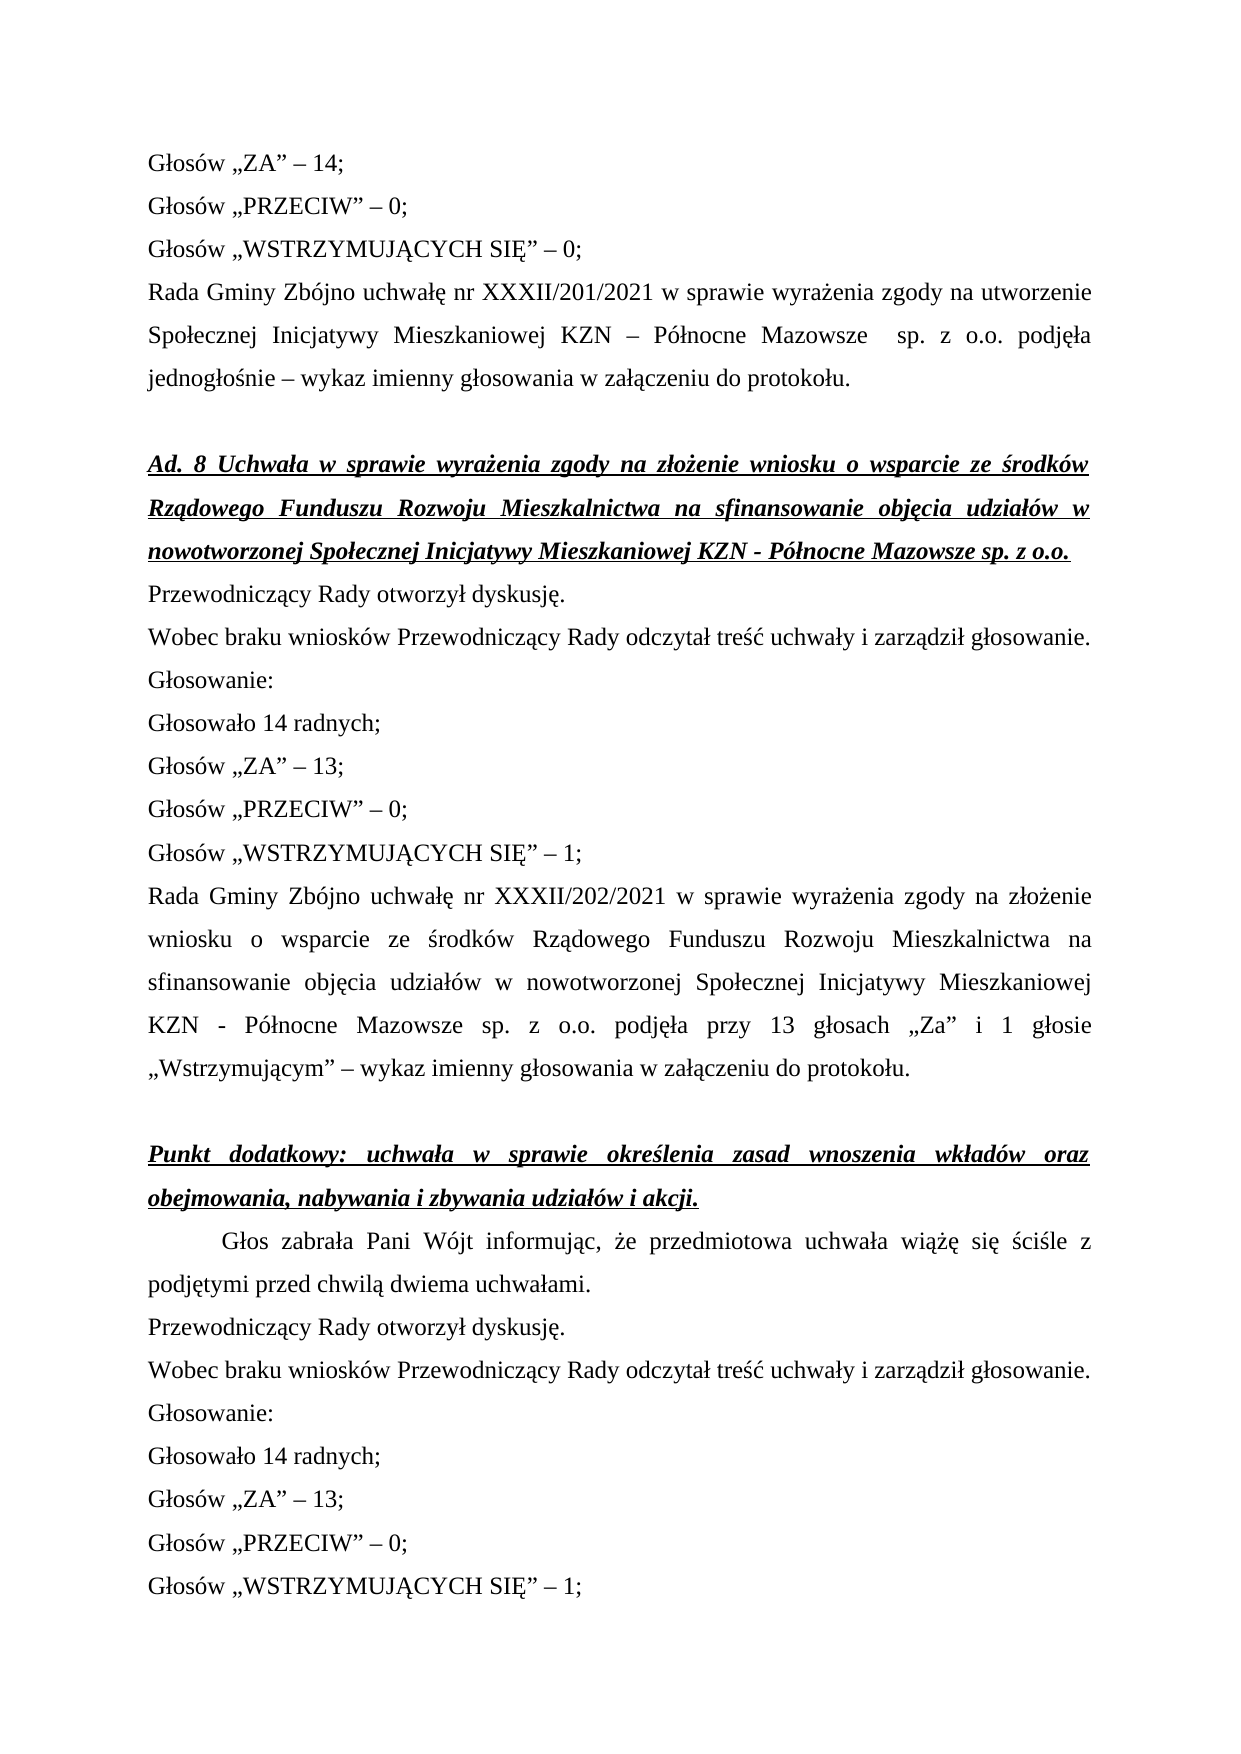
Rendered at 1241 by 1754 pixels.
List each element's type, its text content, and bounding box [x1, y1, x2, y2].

text Ad. 8 Uchwała w sprawie wyrażenia zgody na złożenie wniosku o wsparcie ze środków Rządowego Funduszu Rozwoju Mieszkalnictwa na sfinansowanie objęcia udziałów w nowotworzonej Społecznej Inicjatywy Mieszkaniowej KZN - Północne Mazowsze sp. z o.o. [148, 449, 1093, 564]
text Głosów „WSTRZYMUJĄCYCH SIĘ” – 0; [148, 234, 1093, 263]
text Głosów „WSTRZYMUJĄCYCH SIĘ” – 1; [148, 838, 1093, 866]
text Przewodniczący Rady otworzył dyskusję. [148, 579, 1093, 608]
text Głosów „ZA” – 13; [148, 751, 1093, 780]
text Głosów „PRZECIW” – 0; [148, 794, 1093, 823]
text Punkt dodatkowy: uchwała w sprawie określenia zasad wnoszenia wkładów oraz obejmowania, nabywania i zbywania udziałów i akcji. [148, 1139, 1093, 1211]
text Głosów „PRZECIW” – 0; [148, 1528, 1093, 1556]
text Głos zabrała Pani Wójt informując, że przedmiotowa uchwała wiążę się ściśle z podjętymi przed chwilą dwiema uchwałami. [148, 1226, 1093, 1298]
text Głosów „ZA” – 13; [148, 1484, 1093, 1513]
text Głosowanie: [148, 665, 1093, 694]
text Głosowanie: [148, 1398, 1093, 1427]
text Głosów „WSTRZYMUJĄCYCH SIĘ” – 1; [148, 1571, 1093, 1599]
text Rada Gminy Zbójno uchwałę nr XXXII/202/2021 w sprawie wyrażenia zgody na złożenie wniosku o wsparcie ze środków Rządowego Funduszu Rozwoju Mieszkalnictwa na sfinansowanie objęcia udziałów w nowotworzonej Społecznej Inicjatywy Mieszkaniowej KZN - Północne Mazowsze sp. z o.o. podjęła przy 13 głosach „Za” i 1 głosie „Wstrzymującym” – wykaz imienny głosowania w załączeniu do protokołu. [148, 881, 1093, 1082]
text Głosowało 14 radnych; [148, 1441, 1093, 1470]
text Głosowało 14 radnych; [148, 708, 1093, 737]
text Głosów „PRZECIW” – 0; [148, 191, 1093, 219]
text Rada Gminy Zbójno uchwałę nr XXXII/201/2021 w sprawie wyrażenia zgody na utworzenie Społecznej Inicjatywy Mieszkaniowej KZN – Północne Mazowsze sp. z o.o. podjęła jednogłośnie – wykaz imienny głosowania w załączeniu do protokołu. [148, 277, 1093, 392]
text Przewodniczący Rady otworzył dyskusję. [148, 1312, 1093, 1341]
text Wobec braku wniosków Przewodniczący Rady odczytał treść uchwały i zarządził głosowanie. [148, 1355, 1093, 1384]
text Wobec braku wniosków Przewodniczący Rady odczytał treść uchwały i zarządził głosowanie. [148, 622, 1093, 651]
text Głosów „ZA” – 14; [148, 148, 1093, 176]
